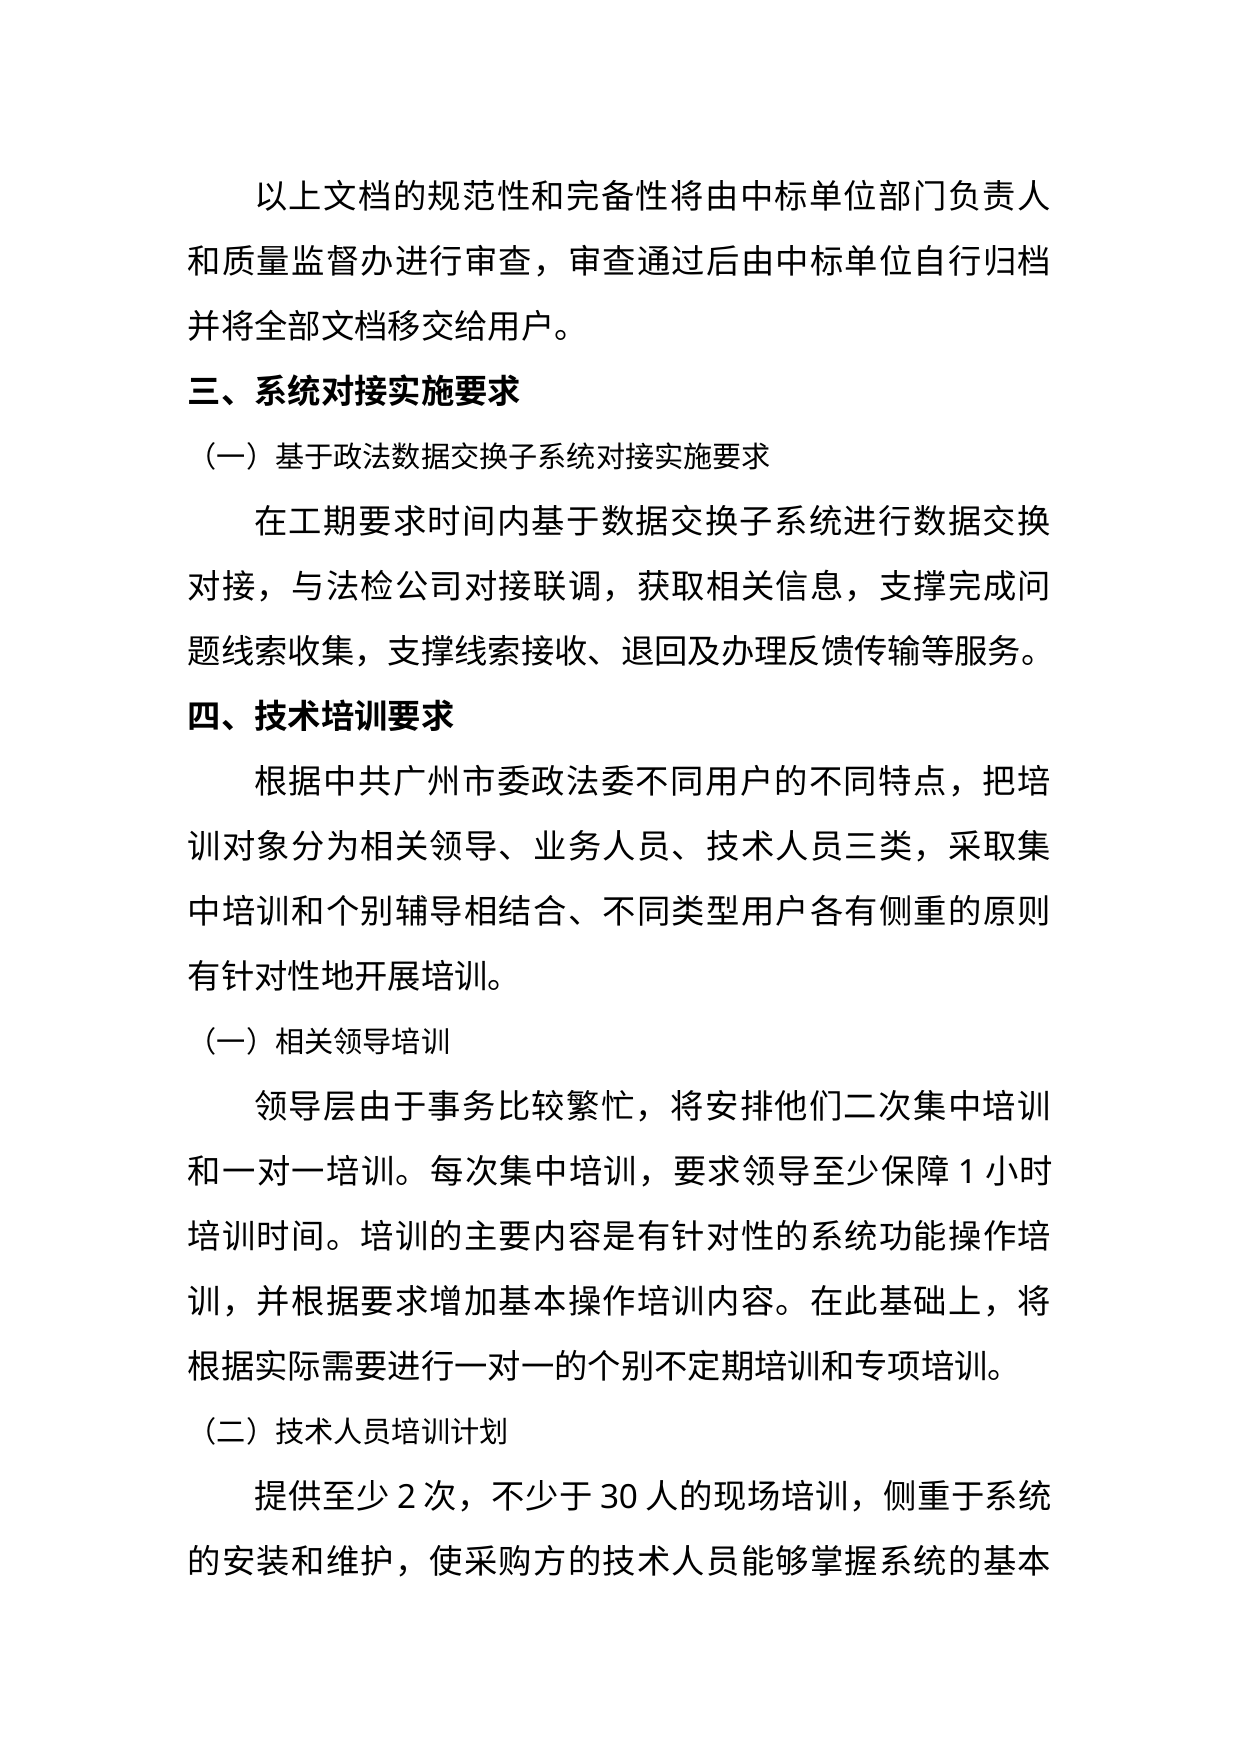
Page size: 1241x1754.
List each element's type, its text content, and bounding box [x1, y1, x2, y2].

text 领导层由于事务比较繁忙，将安排他们二次集中培训和一对一培训。每次集中培训，要求领导至少保障1小时培训时间。培训的主要内容是有针对性的系统功能操作培训，并根据要求增加基本操作培训内容。在此基础上，将根据实际需要进行一对一的个别不定期培训和专项培训。 [187, 1072, 1053, 1397]
text 在工期要求时间内基于数据交换子系统进行数据交换对接，与法检公司对接联调，获取相关信息，支撑完成问题线索收集，支撑线索接收、退回及办理反馈传输等服务。 [187, 487, 1053, 682]
subtitle （一）基于政法数据交换子系统对接实施要求 [187, 422, 1053, 487]
subtitle （二）技术人员培训计划 [187, 1397, 1053, 1462]
subtitle （一）相关领导培训 [187, 1007, 1053, 1072]
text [187, 1462, 1053, 1592]
text 以上文档的规范性和完备性将由中标单位部门负责人和质量监督办进行审查，审查通过后由中标单位自行归档，并将全部文档移交给用户。 [187, 162, 1053, 357]
subtitle 三、系统对接实施要求 [187, 357, 1053, 422]
subtitle 四、技术培训要求 [187, 682, 1053, 747]
text 根据中共广州市委政法委不同用户的不同特点，把培训对象分为相关领导、业务人员、技术人员三类，采取集中培训和个别辅导相结合、不同类型用户各有侧重的原则，有针对性地开展培训。 [187, 747, 1053, 1007]
